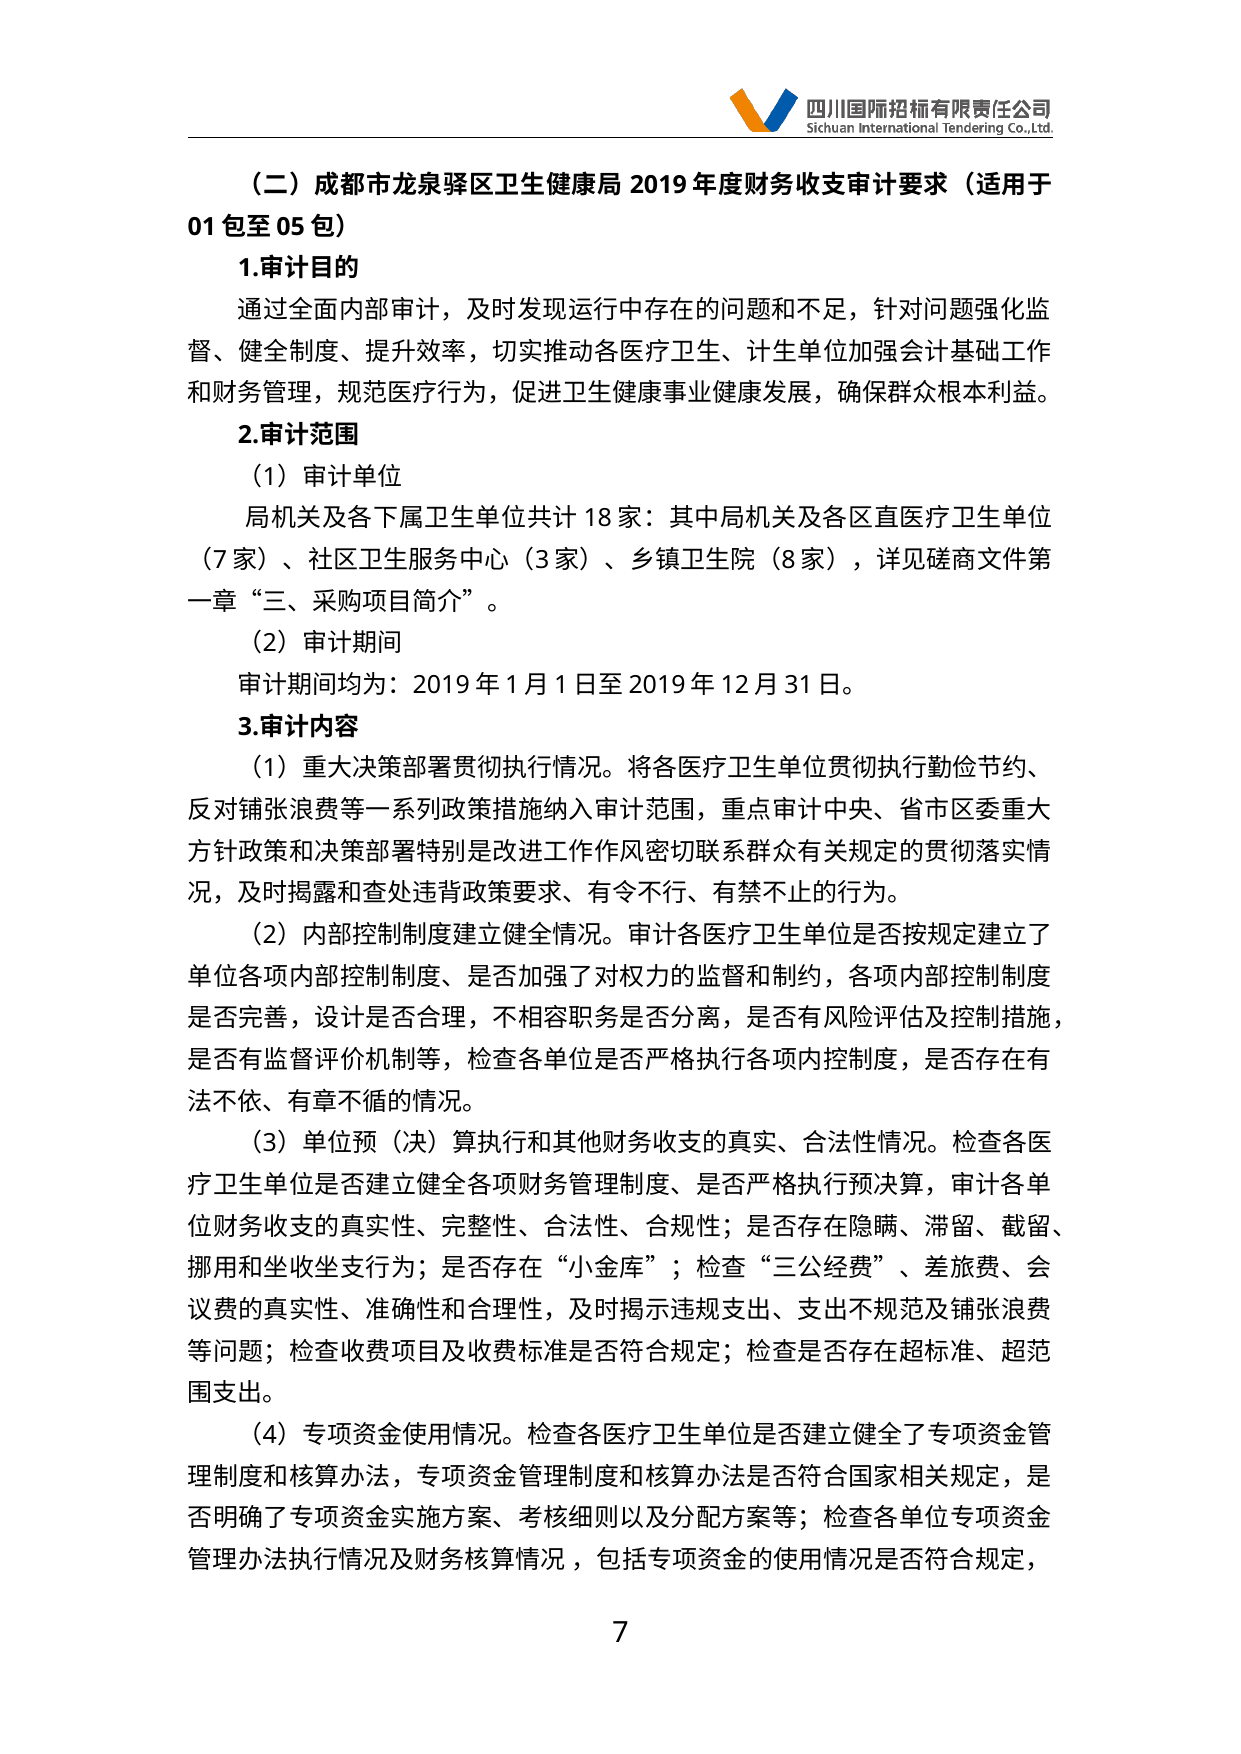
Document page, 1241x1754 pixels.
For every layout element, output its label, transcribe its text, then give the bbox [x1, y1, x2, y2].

text 2.审计范围 [187, 410, 1053, 452]
subtitle （二）成都市龙泉驿区卫生健康局2019年度财务收支审计要求（适用于01包至05包） [187, 160, 1053, 243]
text 局机关及各下属卫生单位共计18家：其中局机关及各区直医疗卫生单位（7家）、社区卫生服务中心（3家）、乡镇卫生院（8家），详见磋商文件第一章“三、采购项目简介”。 [187, 493, 1053, 618]
text 通过全面内部审计，及时发现运行中存在的问题和不足，针对问题强化监督、健全制度、提升效率，切实推动各医疗卫生、计生单位加强会计基础工作和财务管理，规范医疗行为，促进卫生健康事业健康发展，确保群众根本利益。 [187, 285, 1053, 410]
text （2）审计期间 [187, 618, 1053, 660]
text 审计期间均为：2019年1月1日至2019年12月31日。 [187, 660, 1053, 702]
text （3）单位预（决）算执行和其他财务收支的真实、合法性情况。检查各医疗卫生单位是否建立健全各项财务管理制度、是否严格执行预决算，审计各单位财务收支的真实性、完整性、合法性、合规性；是否存在隐瞒、滞留、截留、挪用和坐收坐支行为；是否存在“小金库”；检查“三公经费”、差旅费、会议费的真实性、准确性和合理性，及时揭示违规支出、支出不规范及铺张浪费等问题；检查收费项目及收费标准是否符合规定；检查是否存在超标准、超范围支出。 [187, 1118, 1053, 1410]
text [187, 1410, 1053, 1577]
text 3.审计内容 [187, 702, 1053, 743]
text 1.审计目的 [187, 243, 1053, 285]
picture [729, 88, 1053, 135]
text （1）重大决策部署贯彻执行情况。将各医疗卫生单位贯彻执行勤俭节约、反对铺张浪费等一系列政策措施纳入审计范围，重点审计中央、省市区委重大方针政策和决策部署特别是改进工作作风密切联系群众有关规定的贯彻落实情况，及时揭露和查处违背政策要求、有令不行、有禁不止的行为。 [187, 743, 1053, 910]
text （1）审计单位 [187, 452, 1053, 493]
text （2）内部控制制度建立健全情况。审计各医疗卫生单位是否按规定建立了单位各项内部控制制度、是否加强了对权力的监督和制约，各项内部控制制度是否完善，设计是否合理，不相容职务是否分离，是否有风险评估及控制措施，是否有监督评价机制等，检查各单位是否严格执行各项内控制度，是否存在有法不依、有章不循的情况。 [187, 910, 1053, 1118]
